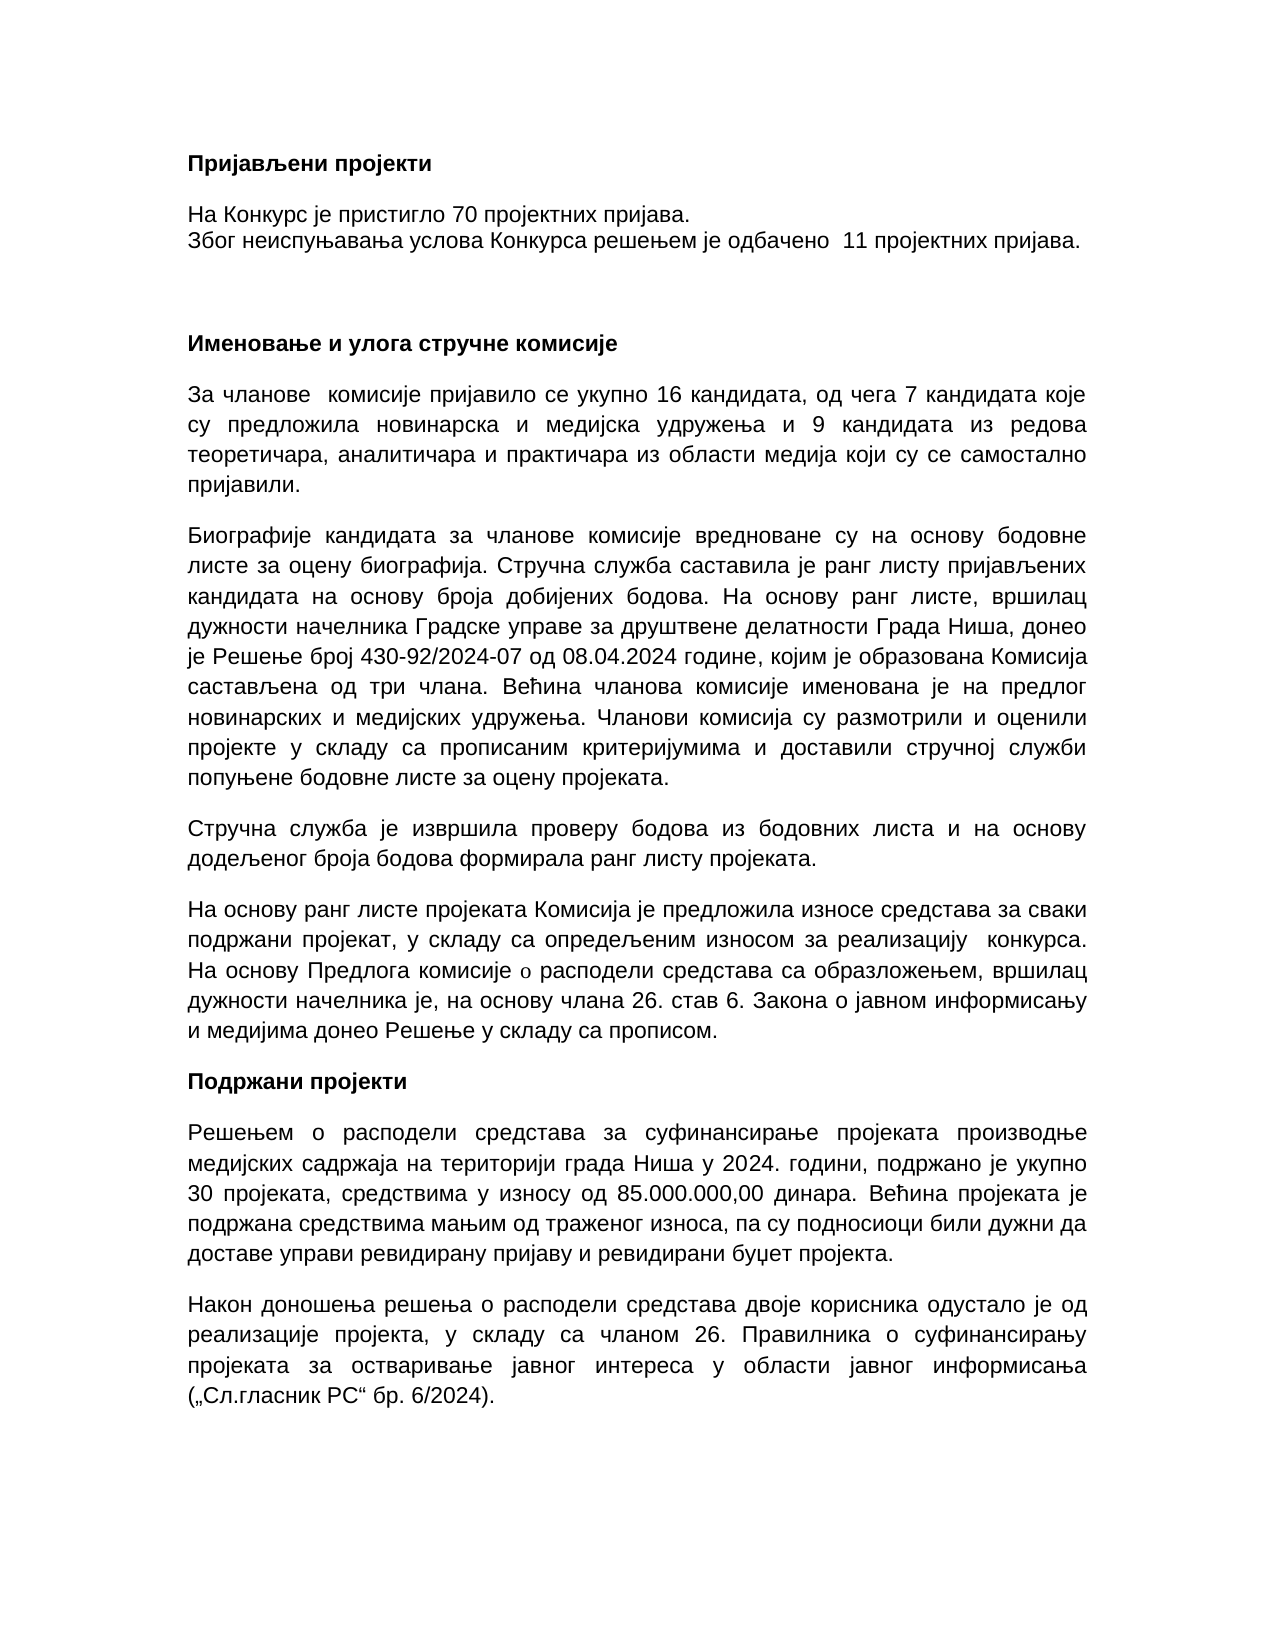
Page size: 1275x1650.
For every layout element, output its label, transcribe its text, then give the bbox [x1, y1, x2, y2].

text Пријављени пројекти [187, 150, 1087, 176]
text Именовање и улога стручне комисије [187, 329, 1087, 356]
text Подржани пројекти [187, 1068, 1087, 1094]
text Због неиспуњавања услова Конкурса решењем је одбачено 11 пројектних пријава. [187, 227, 1087, 254]
text Стручна служба је извршила проверу бодова из бодовних листа и на основу додељеног броја бодова формирала ранг листу пројеката. [187, 815, 1087, 872]
text Биографије кандидата за чланове комисије вредноване су на основу бодовне листе за оцену биографија. Стручна служба саставила је ранг листу пријављених кандидата на основу броја добијених бодова. На основу ранг листе, вршилац дужности начелника Градске управе за друштвене делатности Града Ниша, донео је Решење број 430-92/2024-07 од 08.04.2024 године, којим је образована Комисија састављена од три члана. Већина чланова комисије именована је на предлог новинарских и медијских удружења. Чланови комисија су размотрили и оценили пројекте у складу са прописаним критеријумима и доставили стручној служби попуњене бодовне листе за оцену пројеката. [187, 522, 1087, 790]
text За чланове комисије пријавило се укупно 16 кандидата, од чега 7 кандидата које су предложила новинарска и медијска удружења и 9 кандидата из редова теоретичара, аналитичара и практичара из области медија који су се самостално пријавили. [187, 381, 1087, 497]
text На Конкурс је пристигло 70 пројектних пријава. [187, 201, 1087, 227]
text На основу ранг листе пројеката Комисија је предложила износе средстава за сваки подржани пројекат, у складу са опредељеним износом за реализацију конкурса. На основу Предлога комисије о расподели средстава са образложењем, вршилац дужности начелника је, на основу члана 26. став 6. Закона о јавном информисању и медијима донео Решење у складу са прописом. [187, 896, 1087, 1043]
text Након доношења решења о расподели средстава двоје корисника одустало је од реализације пројекта, у складу са чланом 26. Правилника о суфинансирању пројеката за остваривање јавног интереса у области јавног информисања („Сл.гласник РС“ бр. 6/2024). [187, 1291, 1087, 1408]
text Решењем о расподели средстава за суфинансирање пројеката производње медијских садржаја на територији града Ниша у 2024. години, подржано је укупно 30 пројеката, средствима у износу од 85.000.000,00 динара. Већина пројеката је подржана средствима мањим од траженог износа, па су подносиоци били дужни да доставе управи ревидирану пријаву и ревидирани буџет пројекта. [187, 1119, 1087, 1266]
